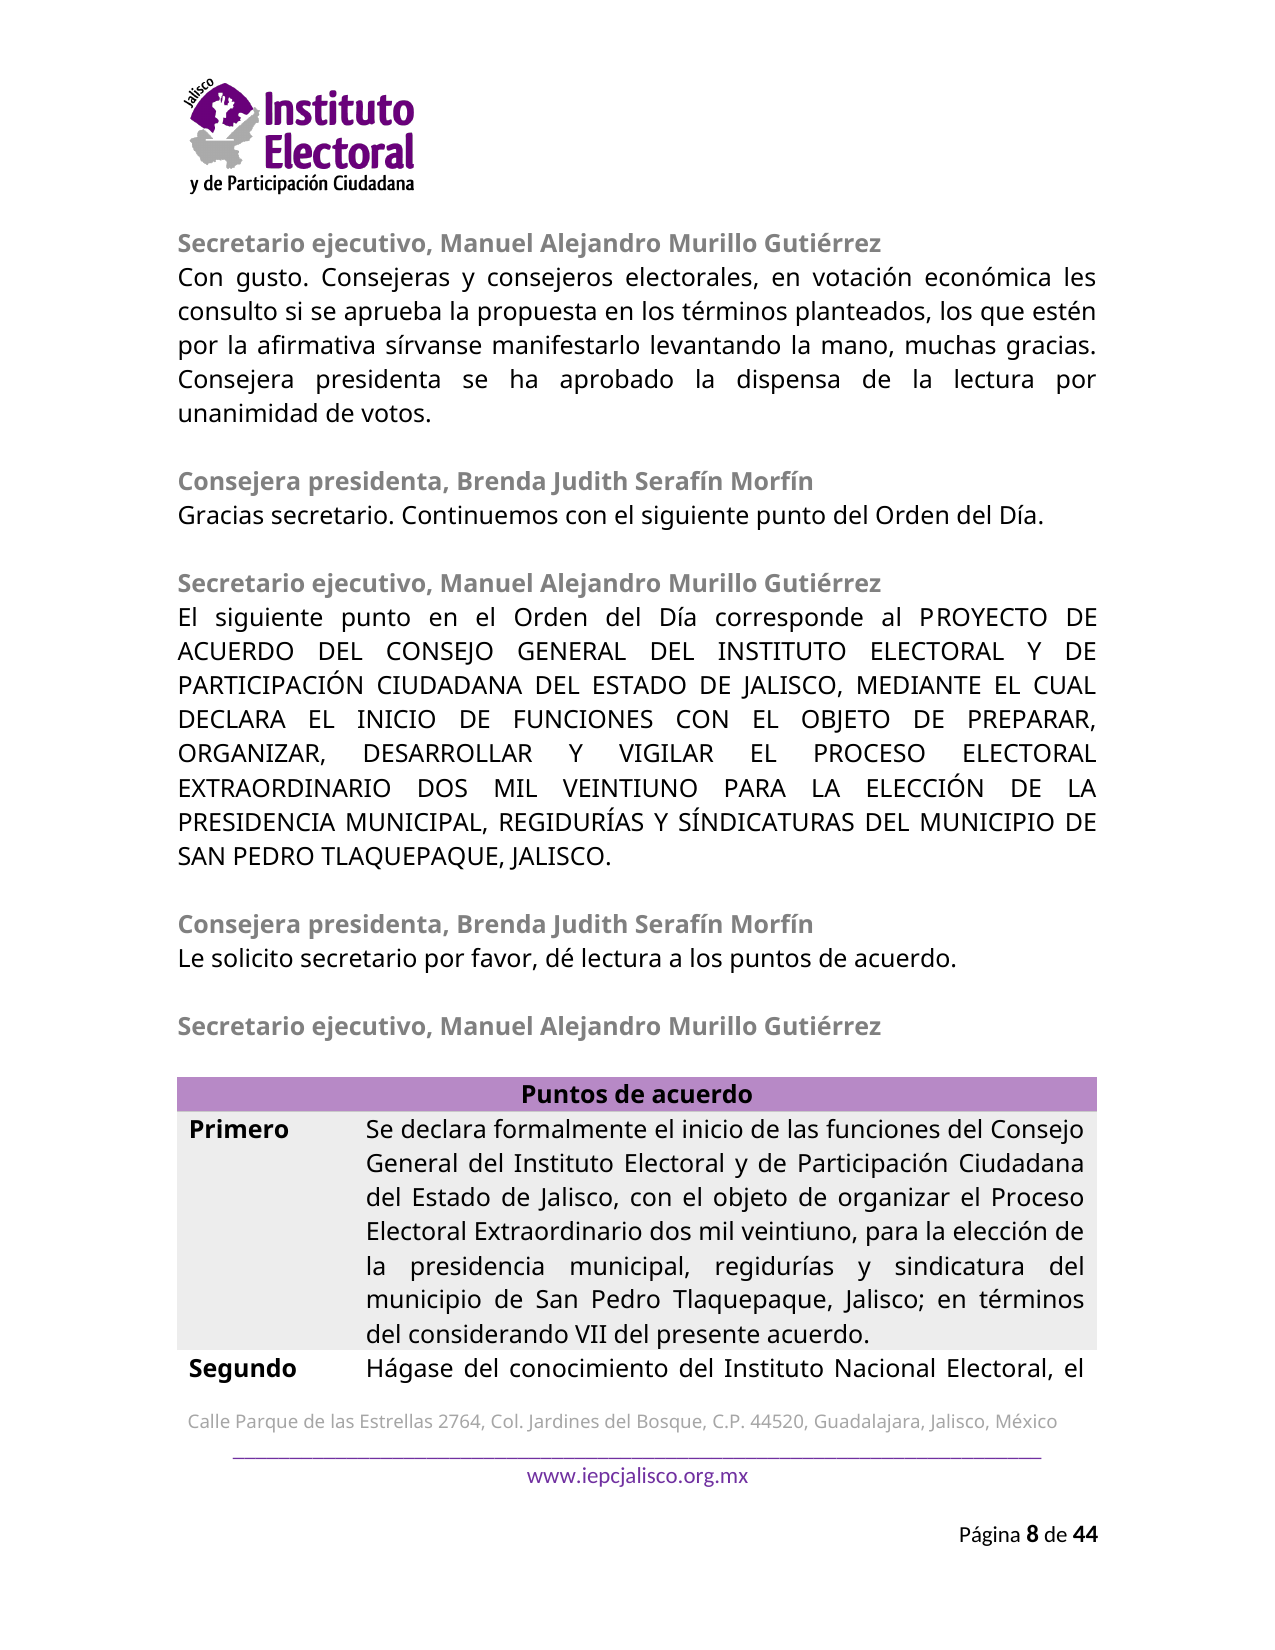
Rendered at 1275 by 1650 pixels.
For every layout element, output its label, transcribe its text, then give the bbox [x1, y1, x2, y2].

text Con gusto. Consejeras y consejeros electorales, en votación económica les consulto si se aprueba la propuesta en los términos planteados, los que estén por la afirmativa sírvanse manifestarlo levantando la mano, muchas gracias. Consejera presidenta se ha aprobado la dispensa de la lectura por unanimidad de votos. [177, 259, 1098, 429]
picture [177, 73, 424, 198]
table_header Puntos de acuerdo [177, 1077, 1097, 1111]
text Gracias secretario. Continuemos con el siguiente punto del Orden del Día. [177, 498, 1098, 532]
text Secretario ejecutivo, Manuel Alejandro Murillo Gutiérrez [177, 225, 1098, 259]
text Secretario ejecutivo, Manuel Alejandro Murillo Gutiérrez [177, 1009, 1098, 1043]
table_cell Segundo [177, 1350, 354, 1384]
table_cell Primero [177, 1112, 354, 1350]
text Le solicito secretario por favor, dé lectura a los puntos de acuerdo. [177, 941, 1098, 974]
text Secretario ejecutivo, Manuel Alejandro Murillo Gutiérrez [177, 566, 1098, 600]
text Consejera presidenta, Brenda Judith Serafín Morfín [177, 464, 1098, 498]
text El siguiente punto en el Orden del Día corresponde al PROYECTO DE ACUERDO DEL CONSEJO GENERAL DEL INSTITUTO ELECTORAL Y DE PARTICIPACIÓN CIUDADANA DEL ESTADO DE JALISCO, MEDIANTE EL CUAL DECLARA EL INICIO DE FUNCIONES CON EL OBJETO DE PREPARAR, ORGANIZAR, DESARROLLAR Y VIGILAR EL PROCESO ELECTORAL EXTRAORDINARIO DOS MIL VEINTIUNO PARA LA ELECCIÓN DE LA PRESIDENCIA MUNICIPAL, REGIDURÍAS Y SÍNDICATURAS DEL MUNICIPIO DE SAN PEDRO TLAQUEPAQUE, JALISCO. [177, 600, 1098, 872]
text Consejera presidenta, Brenda Judith Serafín Morfín [177, 906, 1098, 941]
table_cell Se declara formalmente el inicio de las funciones del Consejo General del Instituto Electoral y de Participación Ciudadana del Estado de Jalisco, con el objeto de organizar el Proceso Electoral Extraordinario dos mil veintiuno, para la elección de la presidencia municipal, regidurías y sindicatura del municipio de San Pedro Tlaquepaque, Jalisco; en términos del considerando VII del presente acuerdo. [354, 1112, 1097, 1350]
